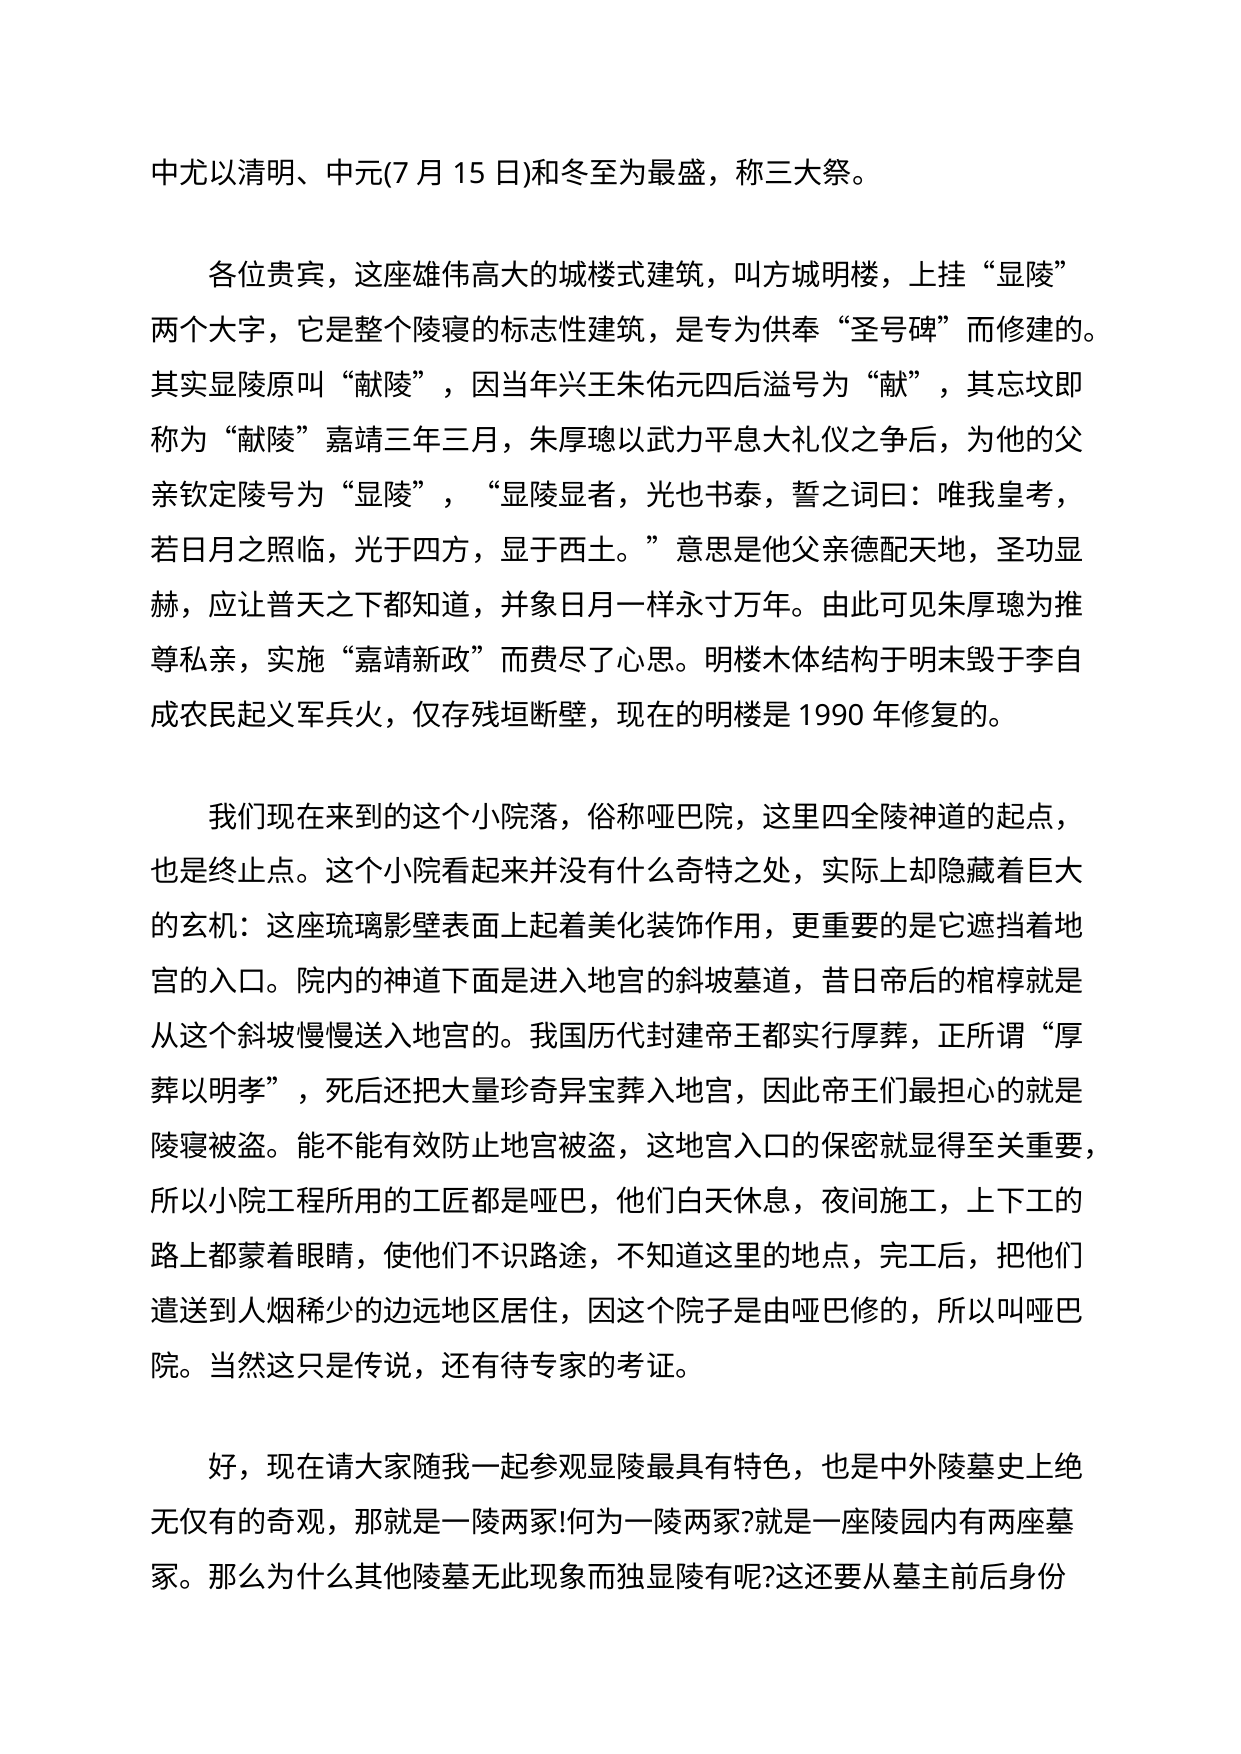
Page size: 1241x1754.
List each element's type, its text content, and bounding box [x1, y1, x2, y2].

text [150, 150, 1090, 192]
text 各位贵宾，这座雄伟高大的城楼式建筑，叫方城明楼，上挂“显陵”两个大字，它是整个陵寝的标志性建筑，是专为供奉“圣号碑”而修建的。其实显陵原叫“献陵”，因当年兴王朱佑元四后溢号为“献”，其忘坟即称为“献陵”嘉靖三年三月，朱厚璁以武力平息大礼仪之争后，为他的父亲钦定陵号为“显陵”，“显陵显者，光也书泰，誓之词曰：唯我皇考，若日月之照临，光于四方，显于西土。”意思是他父亲德配天地，圣功显赫，应让普天之下都知道，并象日月一样永寸万年。由此可见朱厚璁为推尊私亲，实施“嘉靖新政”而费尽了心思。明楼木体结构于明末毁于李自成农民起义军兵火，仅存残垣断壁，现在的明楼是1990 年修复的。 [150, 252, 1090, 733]
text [150, 1444, 1090, 1596]
text 我们现在来到的这个小院落，俗称哑巴院，这里四全陵神道的起点，也是终止点。这个小院看起来并没有什么奇特之处，实际上却隐藏着巨大的玄机：这座琉璃影壁表面上起着美化装饰作用，更重要的是它遮挡着地宫的入口。院内的神道下面是进入地宫的斜坡墓道，昔日帝后的棺椁就是从这个斜坡慢慢送入地宫的。我国历代封建帝王都实行厚葬，正所谓“厚葬以明孝”，死后还把大量珍奇异宝葬入地宫，因此帝王们最担心的就是陵寝被盗。能不能有效防止地宫被盗，这地宫入口的保密就显得至关重要，所以小院工程所用的工匠都是哑巴，他们白天休息，夜间施工，上下工的路上都蒙着眼睛，使他们不识路途，不知道这里的地点，完工后，把他们遣送到人烟稀少的边远地区居住，因这个院子是由哑巴修的，所以叫哑巴院。当然这只是传说，还有待专家的考证。 [150, 793, 1090, 1384]
